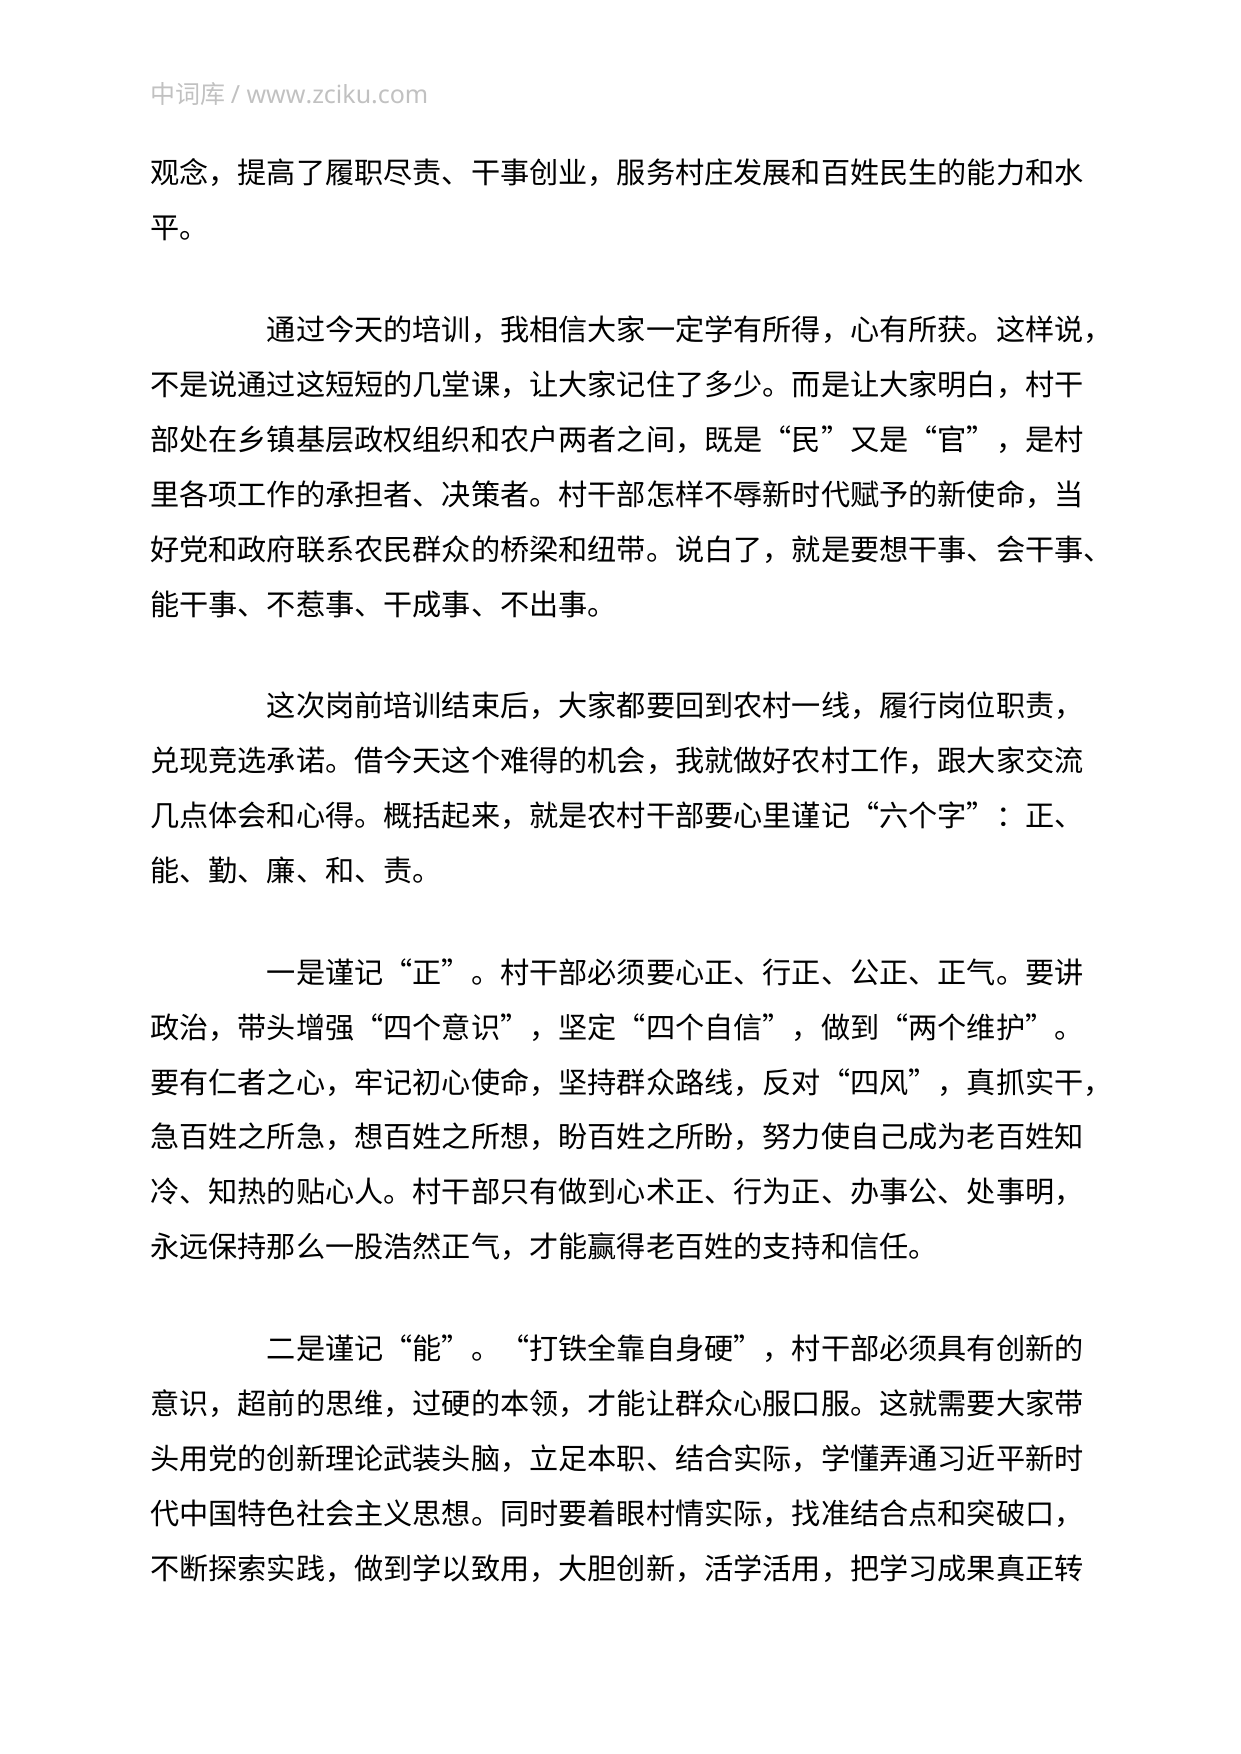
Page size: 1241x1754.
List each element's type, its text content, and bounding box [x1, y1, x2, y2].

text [150, 150, 1090, 247]
text 一是谨记“正”。村干部必须要心正、行正、公正、正气。要讲政治，带头增强“四个意识”，坚定“四个自信”，做到“两个维护”。要有仁者之心，牢记初心使命，坚持群众路线，反对“四风”，真抓实干，急百姓之所急，想百姓之所想，盼百姓之所盼，努力使自己成为老百姓知冷、知热的贴心人。村干部只有做到心术正、行为正、办事公、处事明，永远保持那么一股浩然正气，才能赢得老百姓的支持和信任。 [150, 949, 1090, 1266]
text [150, 1326, 1090, 1587]
text 通过今天的培训，我相信大家一定学有所得，心有所获。这样说，不是说通过这短短的几堂课，让大家记住了多少。而是让大家明白，村干部处在乡镇基层政权组织和农户两者之间，既是“民”又是“官”，是村里各项工作的承担者、决策者。村干部怎样不辱新时代赋予的新使命，当好党和政府联系农民群众的桥梁和纽带。说白了，就是要想干事、会干事、能干事、不惹事、干成事、不出事。 [150, 307, 1090, 623]
text 这次岗前培训结束后，大家都要回到农村一线，履行岗位职责，兑现竞选承诺。借今天这个难得的机会，我就做好农村工作，跟大家交流几点体会和心得。概括起来，就是农村干部要心里谨记“六个字”：正、能、勤、廉、和、责。 [150, 683, 1090, 890]
